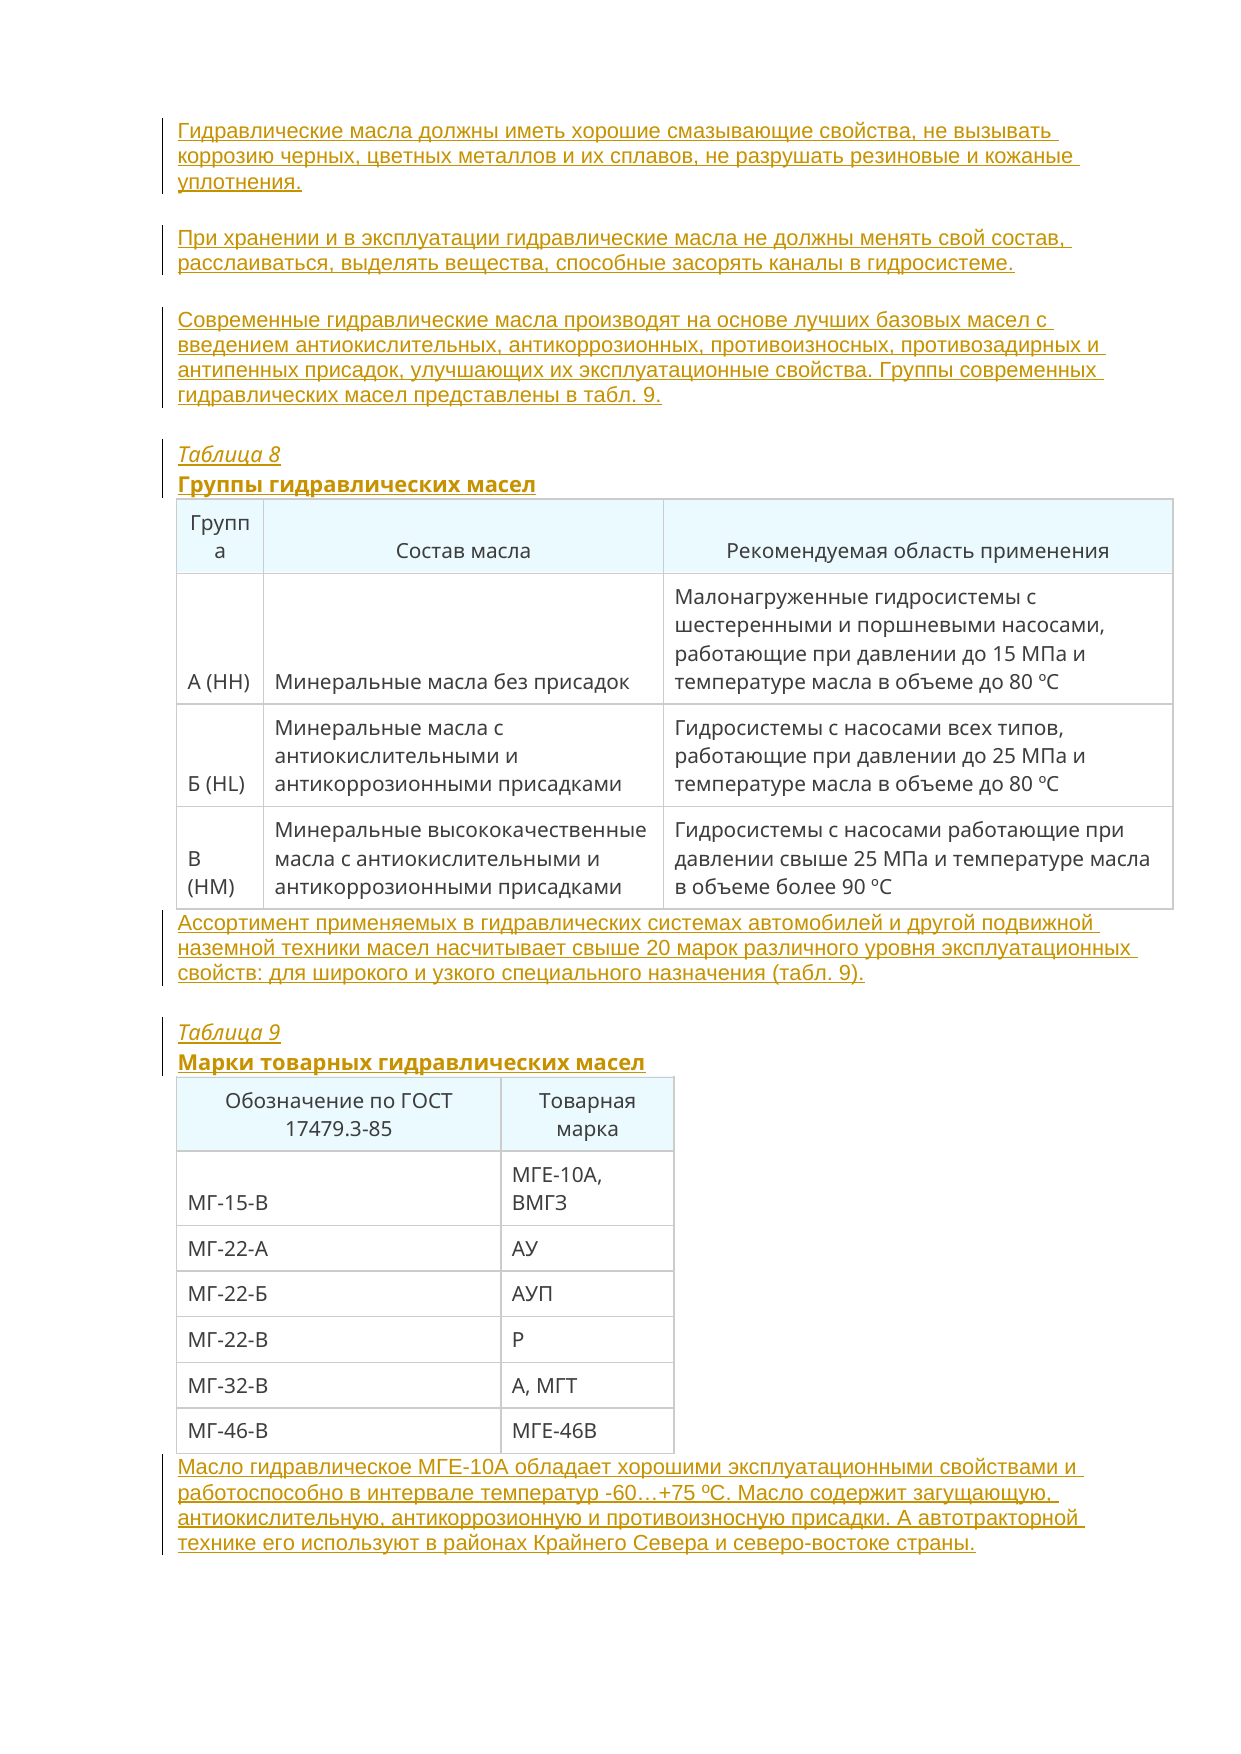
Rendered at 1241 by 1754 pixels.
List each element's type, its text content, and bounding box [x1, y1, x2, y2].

table_cell МГ-32-В [177, 1363, 500, 1407]
table_cell Минеральные масла без присадок [264, 574, 663, 703]
table_cell Малонагруженные гидросистемы с шестеренными и поршневыми насосами, работающие при давлении до 15 МПа и температуре масла в объеме до 80 ºС [664, 574, 1172, 703]
table_cell Гидросистемы с насосами всех типов, работающие при давлении до 25 МПа и температуре масла в объеме до 80 ºС [664, 705, 1172, 806]
table_cell А (НН) [177, 574, 263, 703]
table_cell АУП [502, 1272, 673, 1316]
table_cell МГ-15-В [177, 1152, 500, 1224]
table_cell Гидросистемы с насосами работающие при давлении свыше 25 МПа и температуре масла в объеме более 90 ºС [664, 807, 1172, 908]
table_cell АУ [502, 1226, 673, 1270]
table_cell Минеральные высококачественные масла с антиокислительными и антикоррозионными присадками [264, 807, 663, 908]
table_cell Б (HL) [177, 705, 263, 806]
table_cell МГЕ-10А, ВМГЗ [502, 1152, 673, 1224]
table_cell А, МГТ [502, 1363, 673, 1407]
table_cell Минеральные масла с антиокислительными и антикоррозионными присадками [264, 705, 663, 806]
table_cell МГ-46-В [177, 1409, 500, 1453]
table_cell МГ-22-В [177, 1317, 500, 1361]
table_cell В (HM) [177, 807, 263, 908]
table_cell МГЕ-46В [502, 1409, 673, 1453]
table_cell МГ-22-Б [177, 1272, 500, 1316]
table_header Товарная марка [502, 1078, 673, 1150]
table_header Рекомендуемая область применения [664, 500, 1172, 572]
table_cell Р [502, 1317, 673, 1361]
table_header Группа [177, 500, 263, 572]
table_cell МГ-22-А [177, 1226, 500, 1270]
table_header Обозначение по ГОСТ 17479.3-85 [177, 1078, 500, 1150]
table_header Состав масла [264, 500, 663, 572]
